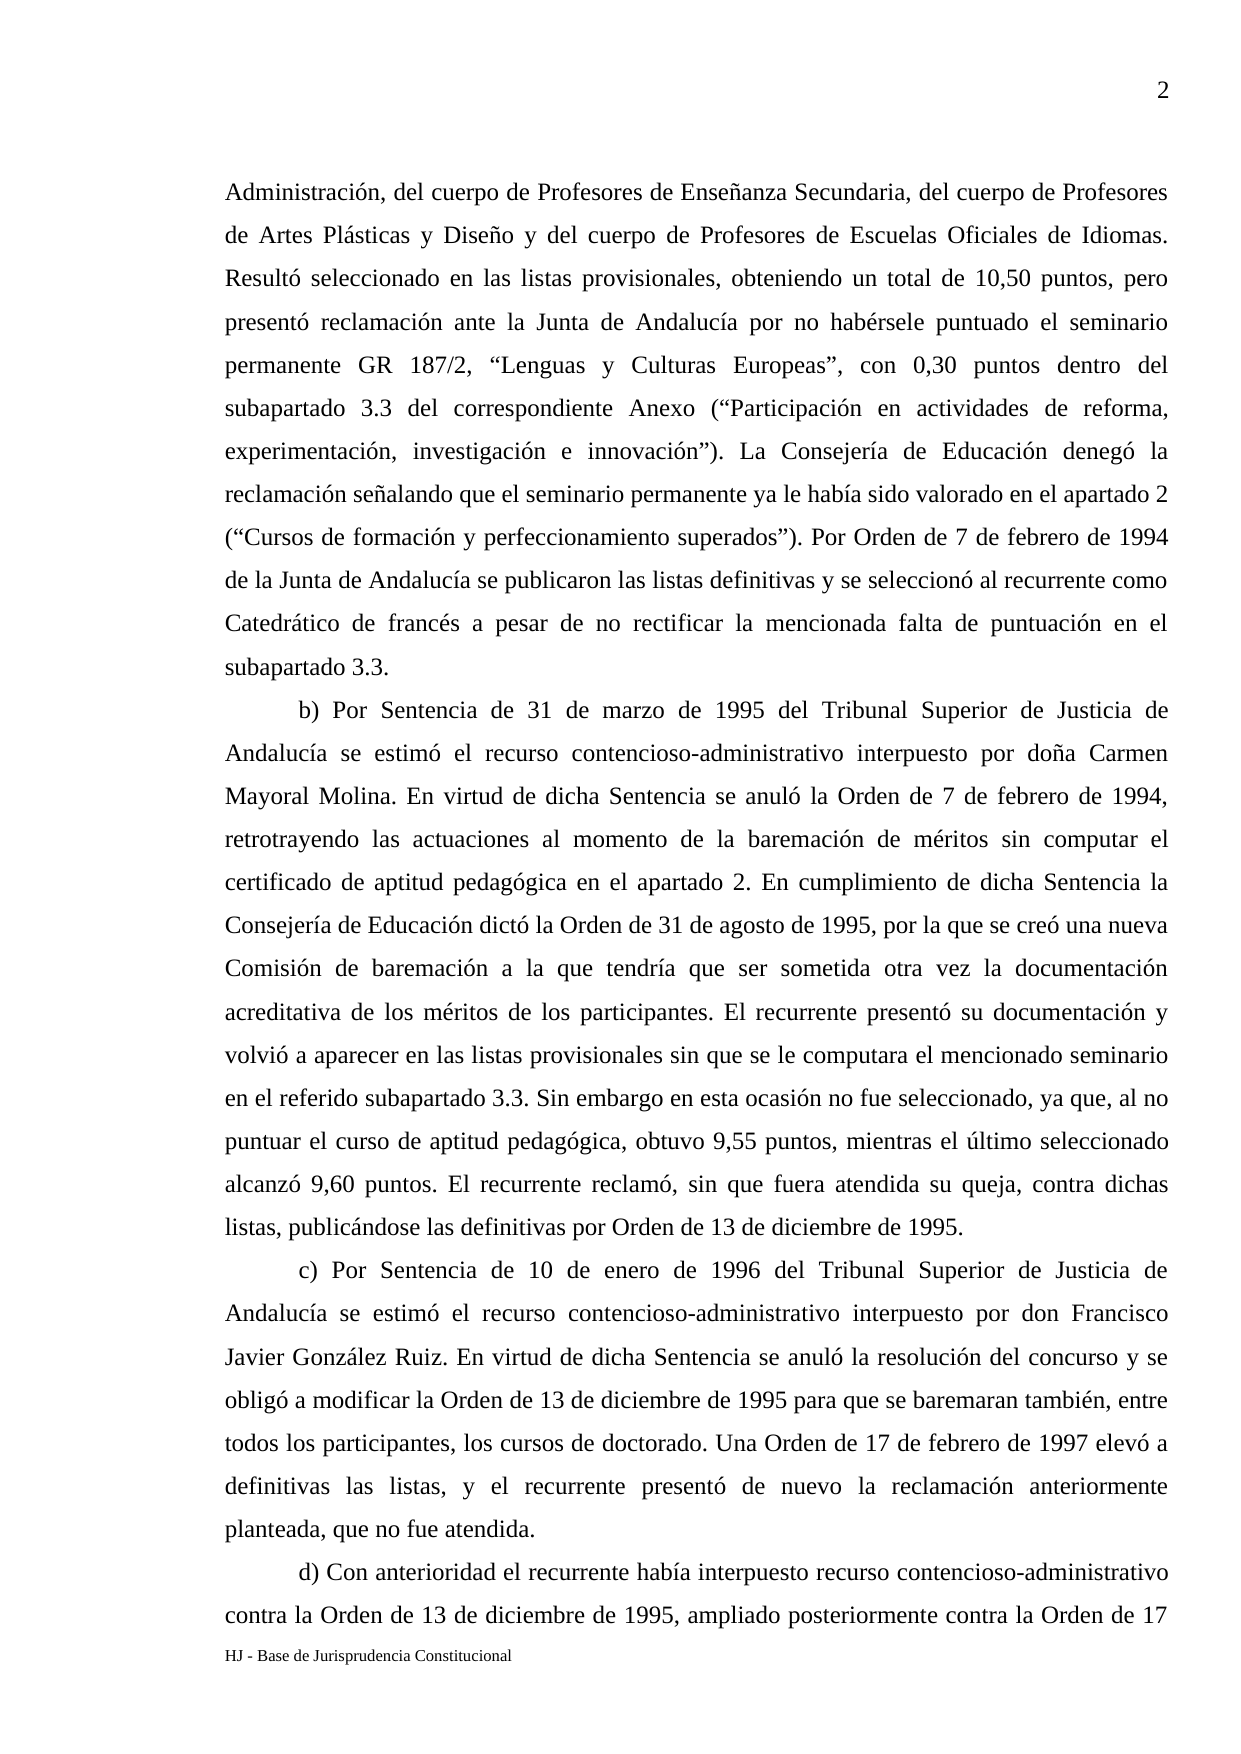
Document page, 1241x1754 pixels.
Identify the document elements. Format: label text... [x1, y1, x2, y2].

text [224, 177, 1169, 680]
text b) Por Sentencia de 31 de marzo de 1995 del Tribunal Superior de Justicia de Andalucía se estimó el recurso contencioso-administrativo interpuesto por doña Carmen Mayoral Molina. En virtud de dicha Sentencia se anuló la Orden de 7 de febrero de 1994, retrotrayendo las actuaciones al momento de la baremación de méritos sin computar el certificado de aptitud pedagógica en el apartado 2. En cumplimiento de dicha Sentencia la Consejería de Educación dictó la Orden de 31 de agosto de 1995, por la que se creó una nueva Comisión de baremación a la que tendría que ser sometida otra vez la documentación acreditativa de los méritos de los participantes. El recurrente presentó su documentación y volvió a aparecer en las listas provisionales sin que se le computara el mencionado seminario en el referido subapartado 3.3. Sin embargo en esta ocasión no fue seleccionado, ya que, al no puntuar el curso de aptitud pedagógica, obtuvo 9,55 puntos, mientras el último seleccionado alcanzó 9,60 puntos. El recurrente reclamó, sin que fuera atendida su queja, contra dichas listas, publicándose las definitivas por Orden de 13 de diciembre de 1995. [224, 695, 1169, 1241]
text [224, 1557, 1169, 1629]
text c) Por Sentencia de 10 de enero de 1996 del Tribunal Superior de Justicia de Andalucía se estimó el recurso contencioso-administrativo interpuesto por don Francisco Javier González Ruiz. En virtud de dicha Sentencia se anuló la resolución del concurso y se obligó a modificar la Orden de 13 de diciembre de 1995 para que se baremaran también, entre todos los participantes, los cursos de doctorado. Una Orden de 17 de febrero de 1997 elevó a definitivas las listas, y el recurrente presentó de nuevo la reclamación anteriormente planteada, que no fue atendida. [224, 1255, 1169, 1543]
